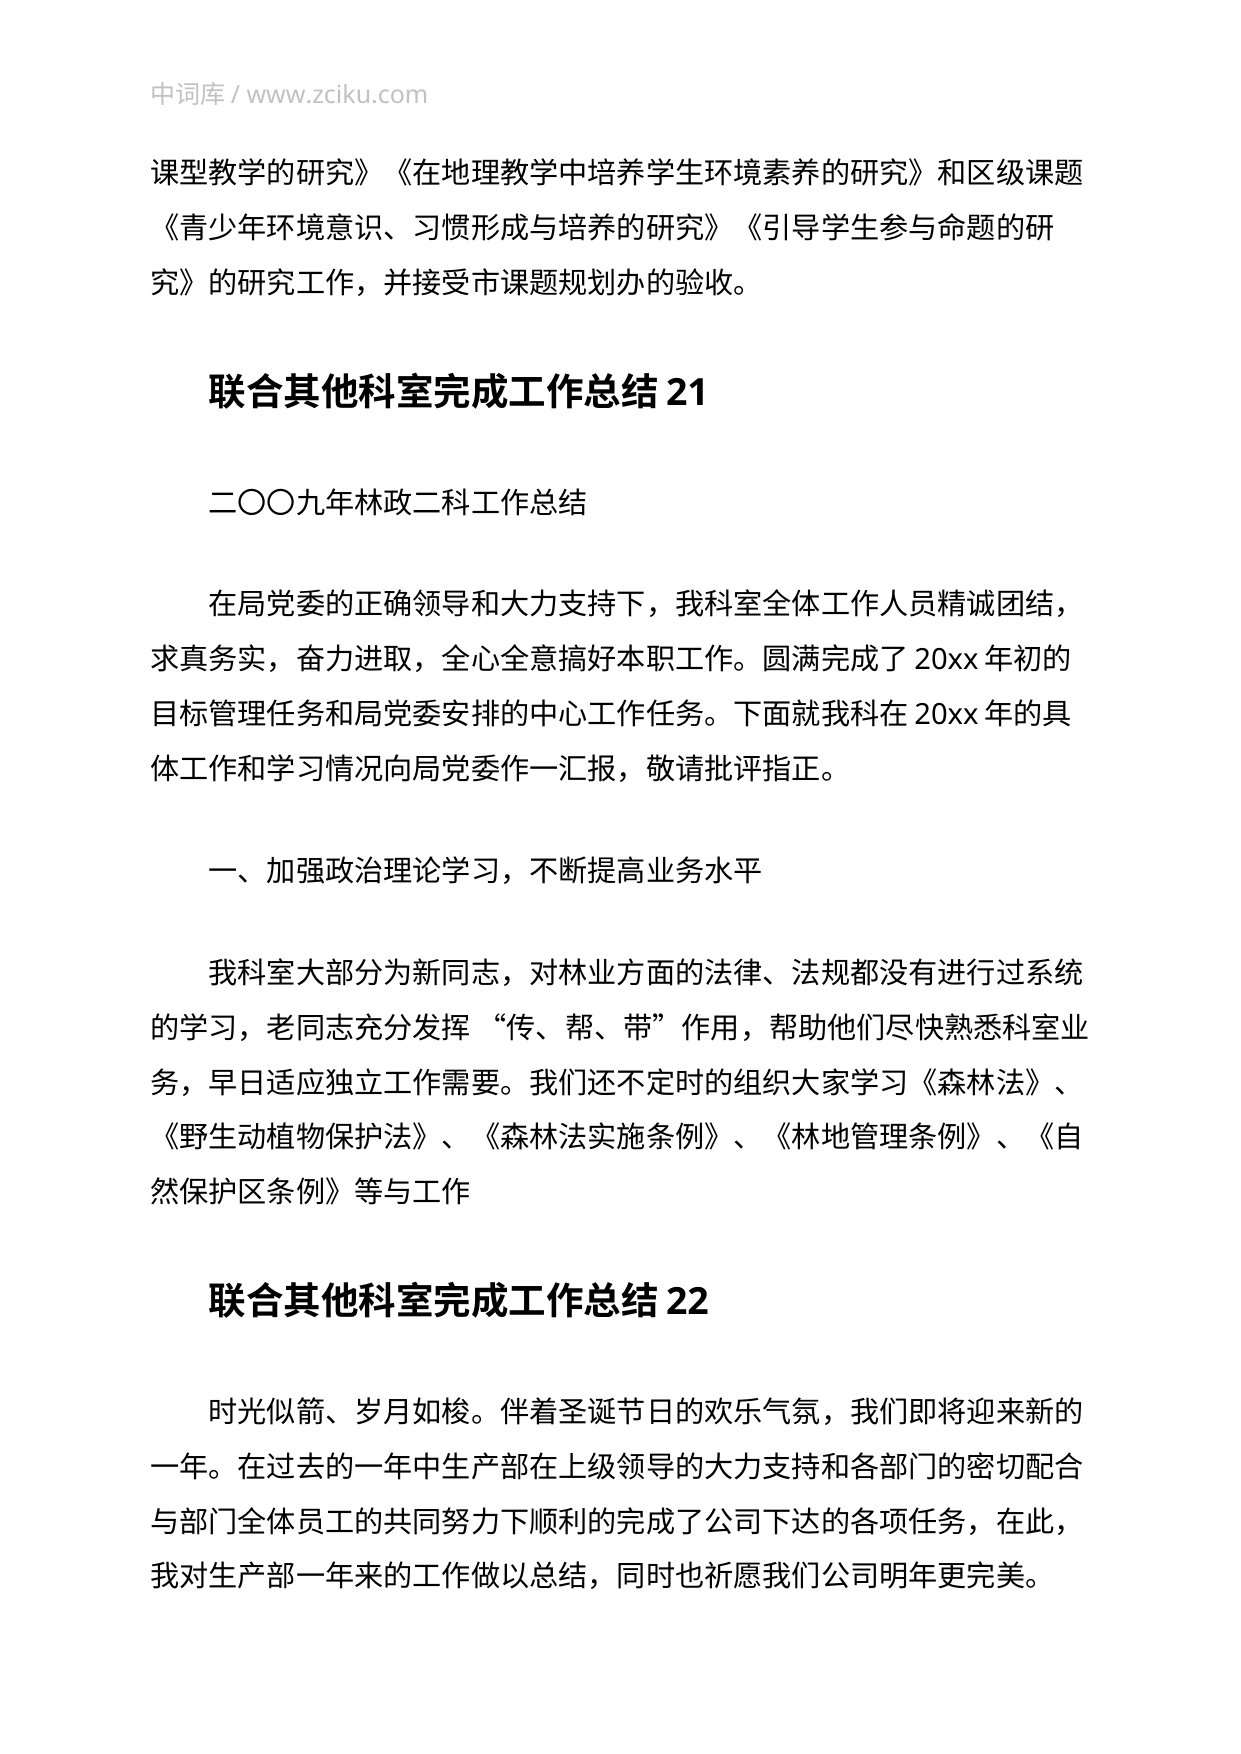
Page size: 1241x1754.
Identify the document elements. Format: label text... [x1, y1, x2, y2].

text 在局党委的正确领导和大力支持下，我科室全体工作人员精诚团结，求真务实，奋力进取，全心全意搞好本职工作。圆满完成了20xx年初的目标管理任务和局党委安排的中心工作任务。下面就我科在20xx年的具体工作和学习情况向局党委作一汇报，敬请批评指正。 [150, 581, 1090, 788]
text 一、加强政治理论学习，不断提高业务水平 [150, 848, 1090, 890]
text 联合其他科室完成工作总结21 [150, 362, 1090, 416]
text 时光似箭、岁月如梭。伴着圣诞节日的欢乐气氛，我们即将迎来新的一年。在过去的一年中生产部在上级领导的大力支持和各部门的密切配合与部门全体员工的共同努力下顺利的完成了公司下达的各项任务，在此，我对生产部一年来的工作做以总结，同时也祈愿我们公司明年更完美。 [150, 1388, 1090, 1595]
text 联合其他科室完成工作总结22 [150, 1271, 1090, 1325]
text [150, 150, 1090, 302]
text 二〇〇九年林政二科工作总结 [150, 479, 1090, 521]
text 我科室大部分为新同志，对林业方面的法律、法规都没有进行过系统的学习，老同志充分发挥 “传、帮、带”作用，帮助他们尽快熟悉科室业务，早日适应独立工作需要。我们还不定时的组织大家学习《森林法》、《野生动植物保护法》、《森林法实施条例》、《林地管理条例》、《自然保护区条例》等与工作 [150, 949, 1090, 1211]
